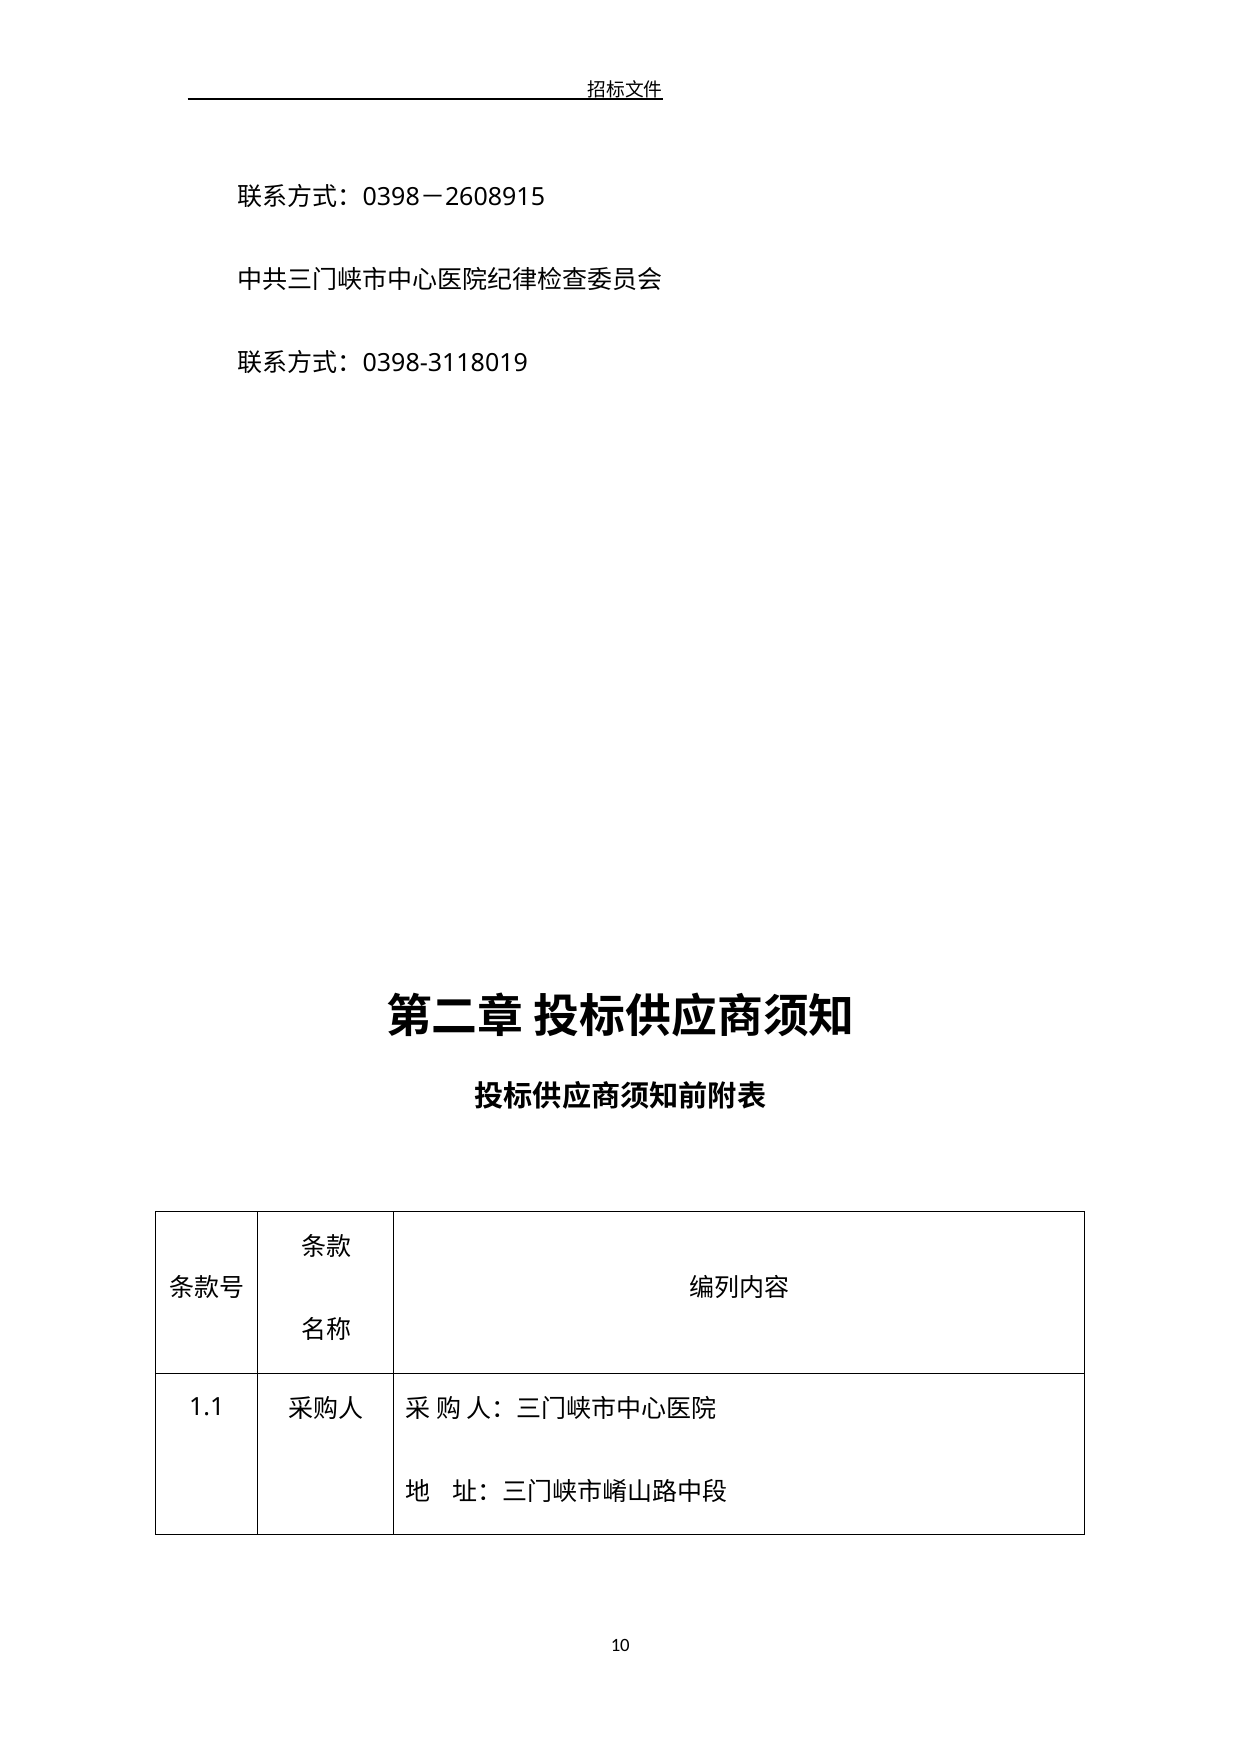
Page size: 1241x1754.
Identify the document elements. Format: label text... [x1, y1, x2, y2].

table_header 编列内容 [394, 1212, 1084, 1373]
table_cell 1.1 [156, 1374, 257, 1534]
table_cell 采购人 [258, 1374, 393, 1534]
table_header 条款号 [156, 1212, 257, 1373]
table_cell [394, 1374, 1084, 1534]
text 联系方式：0398-3118019 [187, 328, 1053, 393]
text 第二章 投标供应商须知 [187, 964, 1053, 1061]
table_header 条款 名称 [258, 1212, 393, 1373]
text 联系方式：0398－2608915 [187, 162, 1053, 227]
text 投标供应商须知前附表 [187, 1061, 1053, 1126]
text 中共三门峡市中心医院纪律检查委员会 [187, 245, 1053, 310]
